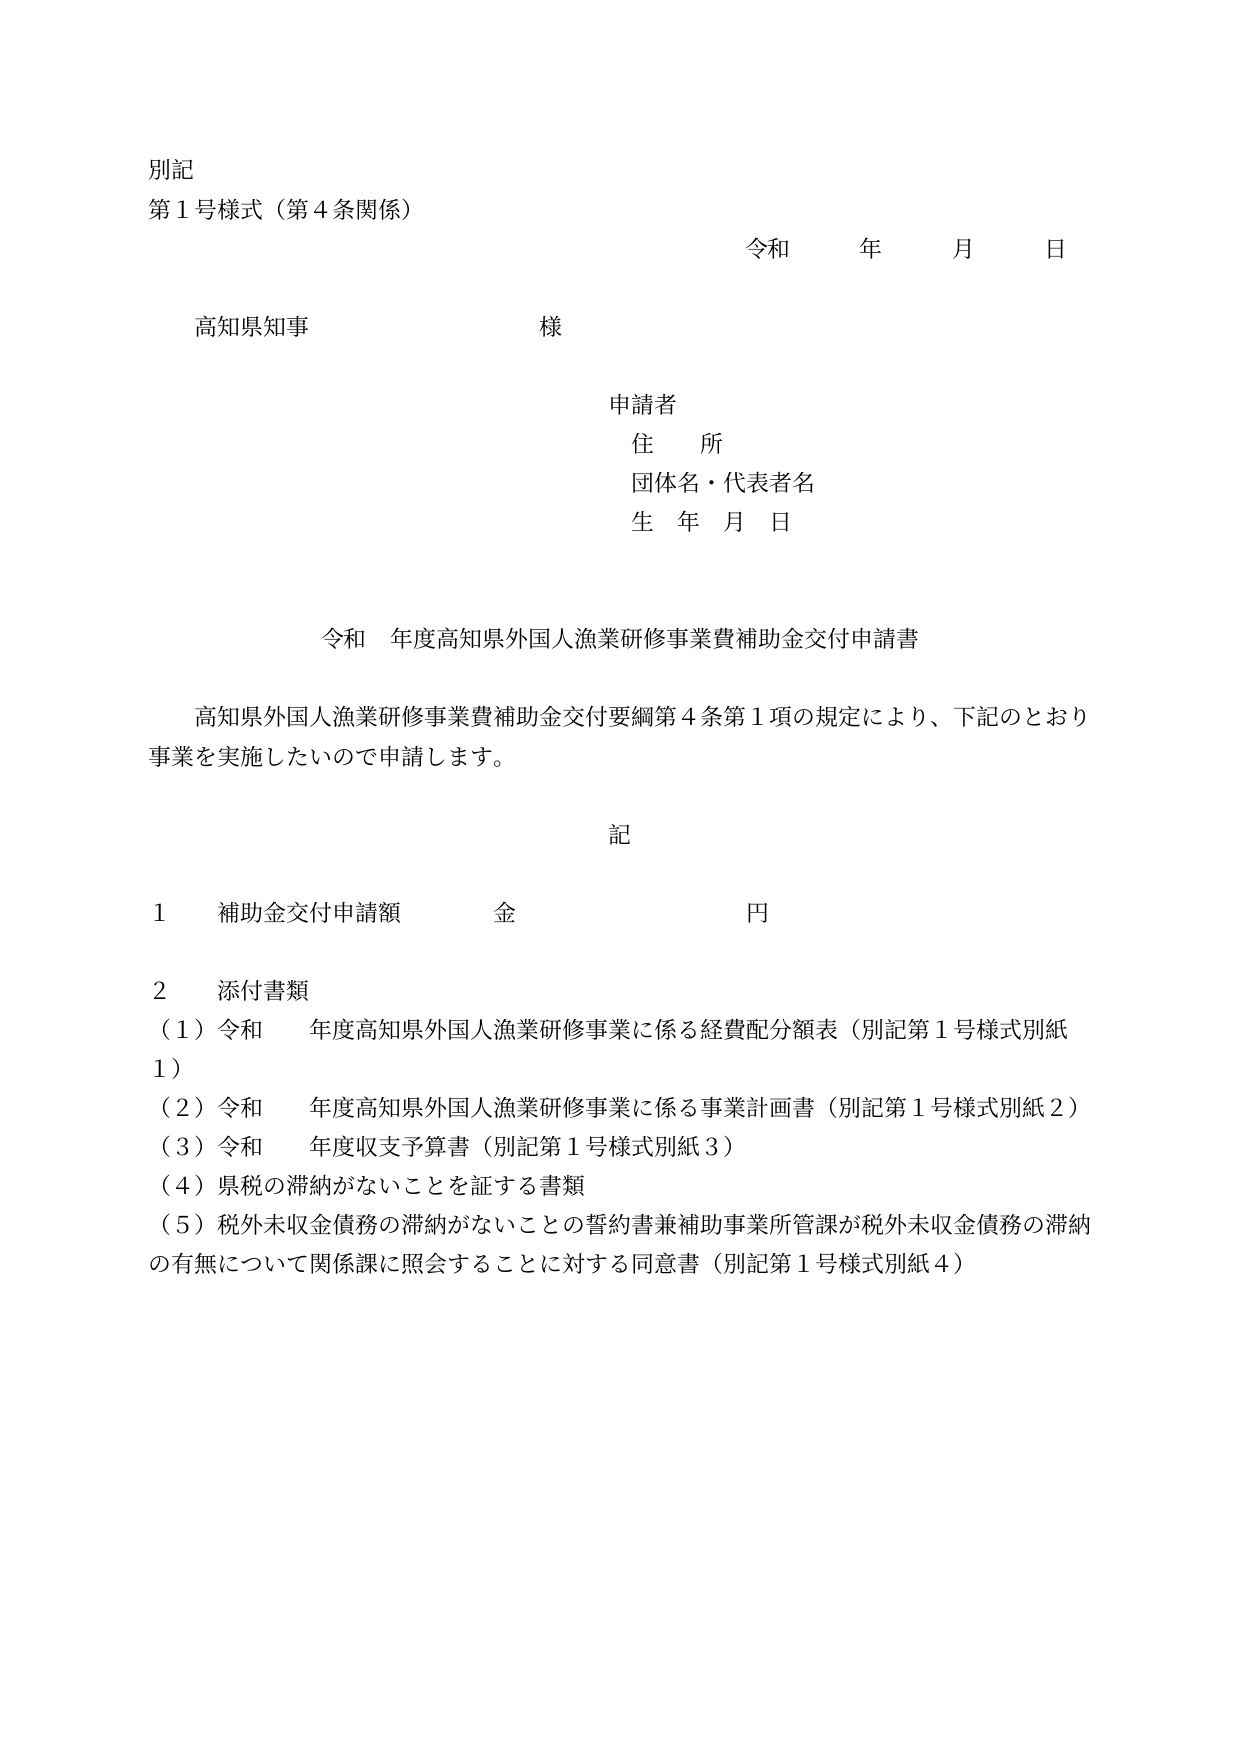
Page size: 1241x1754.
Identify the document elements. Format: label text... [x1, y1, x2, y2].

text 高知県知事 様 [173, 306, 1092, 345]
text １ 補助金交付申請額 金 円 [148, 892, 1092, 931]
text （１）令和 年度高知県外国人漁業研修事業に係る経費配分額表（別記第１号様式別紙１） [148, 1009, 1092, 1087]
text （３）令和 年度収支予算書（別記第１号様式別紙３） [148, 1126, 1092, 1165]
text 高知県外国人漁業研修事業費補助金交付要綱第４条第１項の規定により、下記のとおり事業を実施したいので申請します。 [148, 696, 1092, 774]
text 令和 年 月 日 [148, 228, 1067, 267]
text ２ 添付書類 [148, 970, 1092, 1009]
text （４）県税の滞納がないことを証する書類 [148, 1165, 1092, 1204]
text 住 所 [611, 423, 1092, 462]
text （５）税外未収金債務の滞納がないことの誓約書兼補助事業所管課が税外未収金債務の滞納の有無について関係課に照会することに対する同意書（別記第１号様式別紙４） [79, 1204, 1092, 1282]
text 別記 [148, 149, 1092, 189]
text 団体名・代表者名 [611, 462, 1092, 501]
text 第１号様式（第４条関係） [148, 189, 1092, 228]
text （２）令和 年度高知県外国人漁業研修事業に係る事業計画書（別記第１号様式別紙２） [148, 1087, 1092, 1126]
text 生年月日 [611, 501, 1092, 540]
text 申請者 [586, 384, 1092, 423]
text 令和 年度高知県外国人漁業研修事業費補助金交付申請書 [148, 618, 1092, 657]
subtitle 記 [148, 814, 1092, 853]
